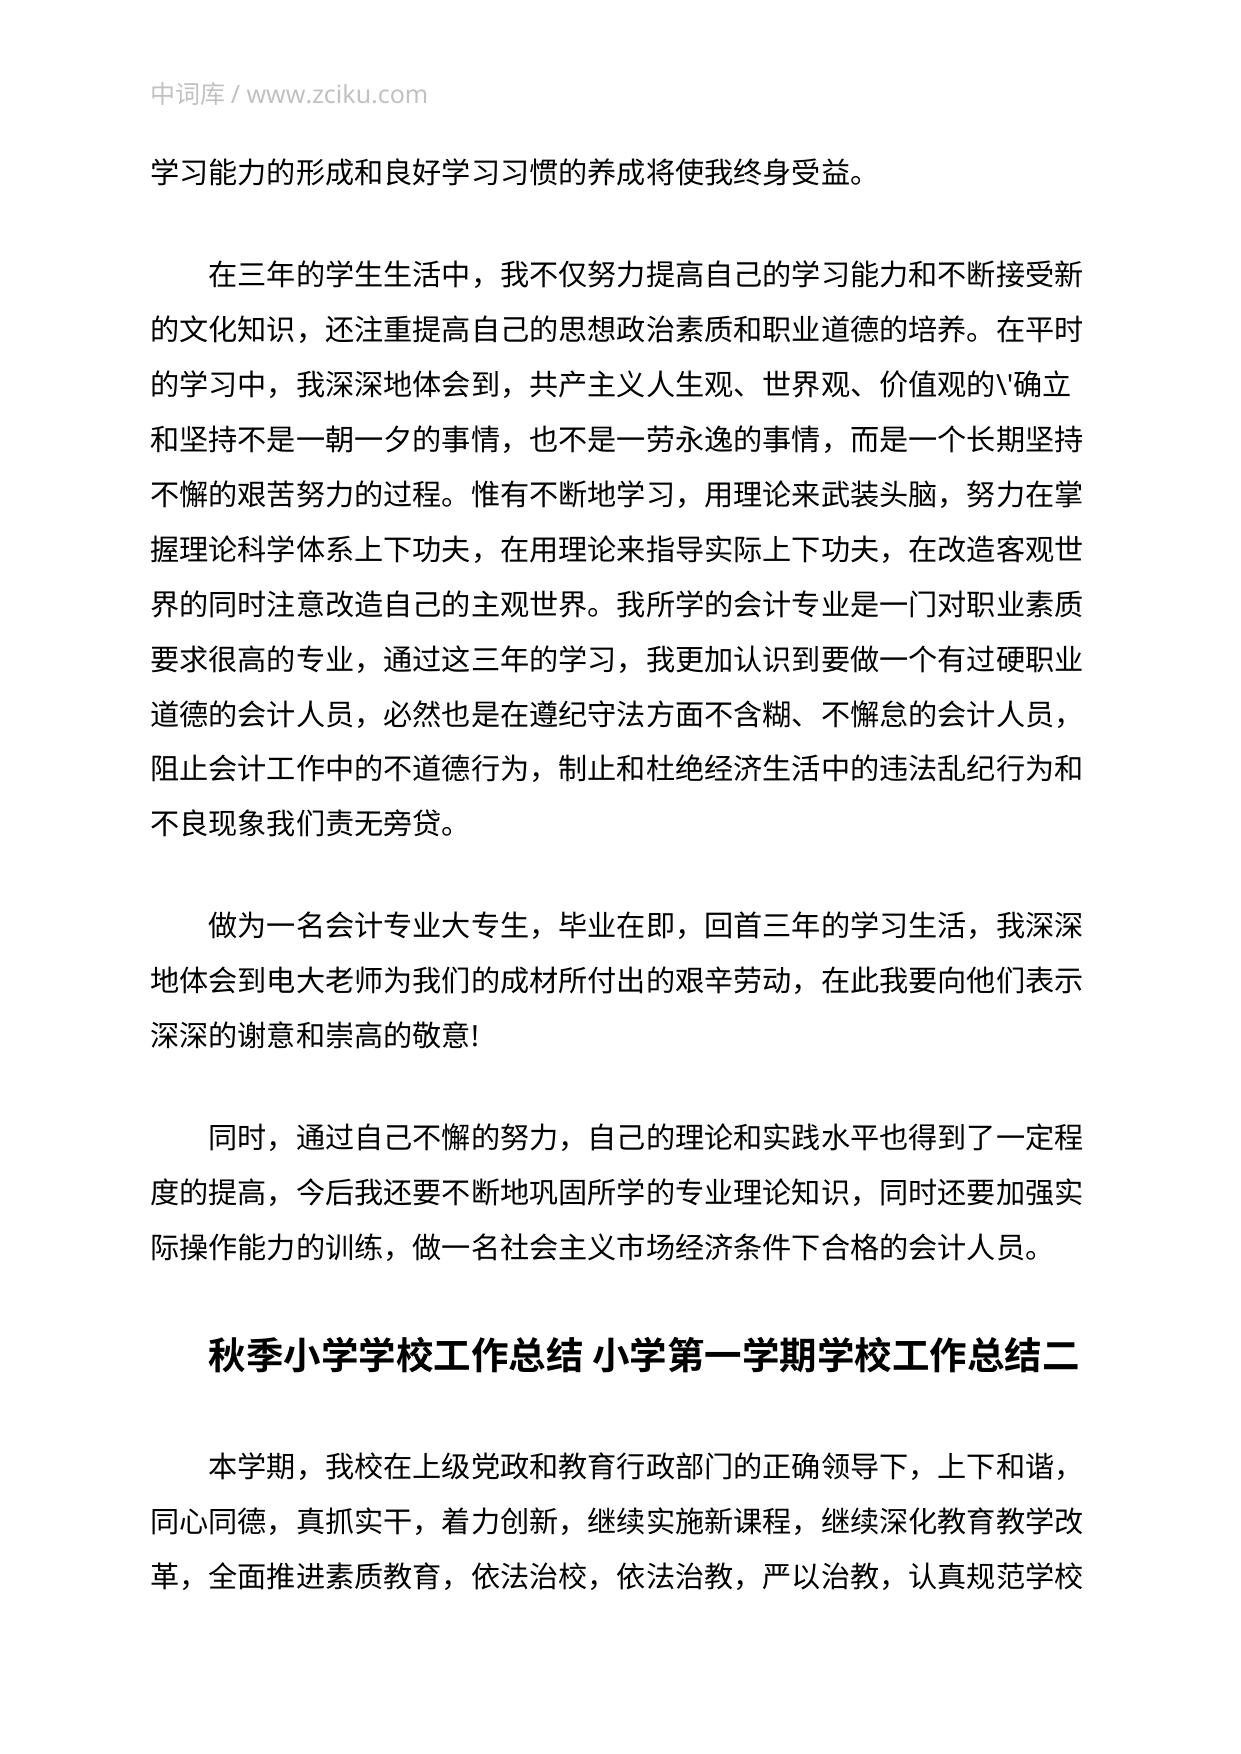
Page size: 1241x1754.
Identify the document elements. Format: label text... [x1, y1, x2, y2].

text 做为一名会计专业大专生，毕业在即，回首三年的学习生活，我深深地体会到电大老师为我们的成材所付出的艰辛劳动，在此我要向他们表示深深的谢意和崇高的敬意! [150, 903, 1090, 1055]
text 同时，通过自己不懈的努力，自己的理论和实践水平也得到了一定程度的提高，今后我还要不断地巩固所学的专业理论知识，同时还要加强实际操作能力的训练，做一名社会主义市场经济条件下合格的会计人员。 [150, 1114, 1090, 1266]
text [150, 1443, 1090, 1595]
text 秋季小学学校工作总结 小学第一学期学校工作总结二 [150, 1326, 1090, 1380]
text 在三年的学生生活中，我不仅努力提高自己的学习能力和不断接受新的文化知识，还注重提高自己的思想政治素质和职业道德的培养。在平时的学习中，我深深地体会到，共产主义人生观、世界观、价值观的\'确立和坚持不是一朝一夕的事情，也不是一劳永逸的事情，而是一个长期坚持不懈的艰苦努力的过程。惟有不断地学习，用理论来武装头脑，努力在掌握理论科学体系上下功夫，在用理论来指导实际上下功夫，在改造客观世界的同时注意改造自己的主观世界。我所学的会计专业是一门对职业素质要求很高的专业，通过这三年的学习，我更加认识到要做一个有过硬职业道德的会计人员，必然也是在遵纪守法方面不含糊、不懈怠的会计人员，阻止会计工作中的不道德行为，制止和杜绝经济生活中的违法乱纪行为和不良现象我们责无旁贷。 [150, 252, 1090, 843]
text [150, 150, 1090, 192]
